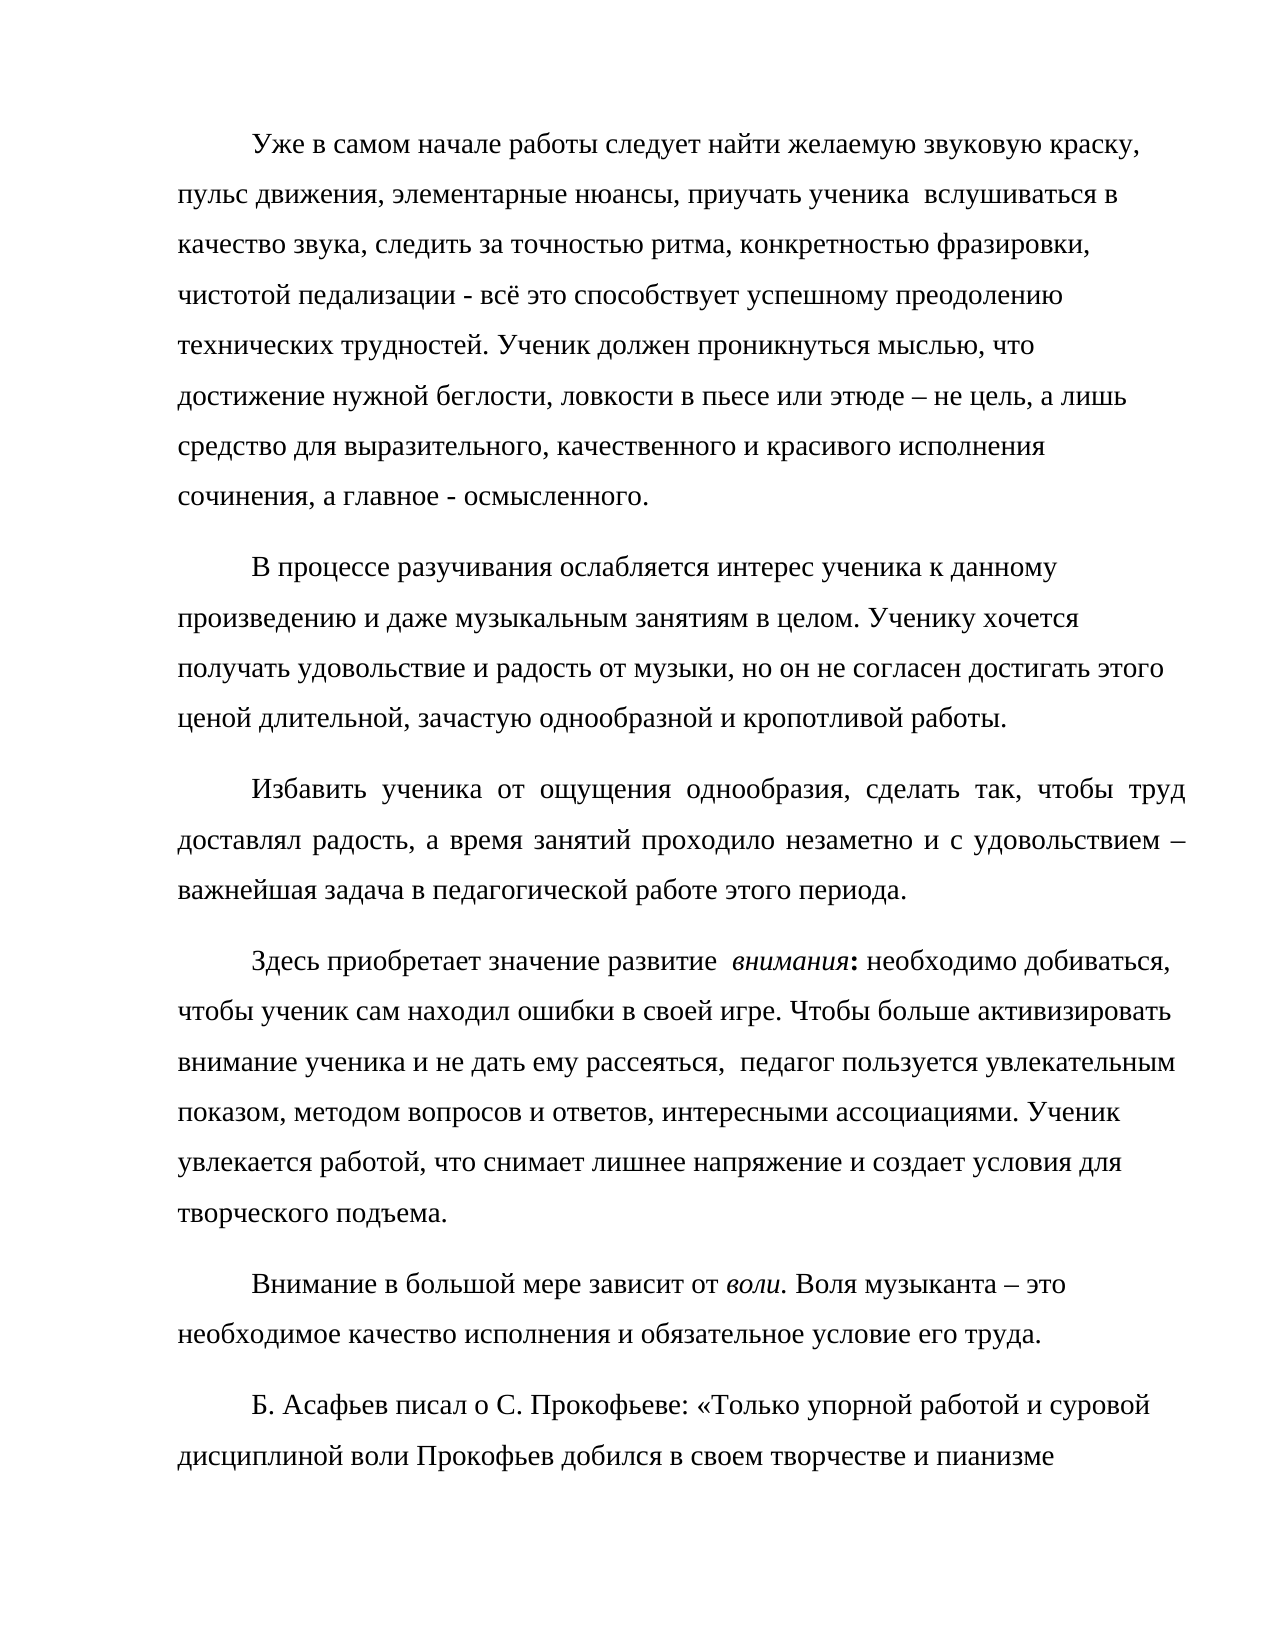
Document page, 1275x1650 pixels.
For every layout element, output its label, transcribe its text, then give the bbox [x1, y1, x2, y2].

text Избавить ученика от ощущения однообразия, сделать так, чтобы труд доставлял радость, а время занятий проходило незаметно и с удовольствием –важнейшая задача в педагогической работе этого периода. [177, 771, 1186, 906]
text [177, 1387, 1186, 1471]
text Здесь приобретает значение развитие внимания: необходимо добиваться, чтобы ученик сам находил ошибки в своей игре. Чтобы больше активизировать внимание ученика и не дать ему рассеяться, педагог пользуется увлекательным показом, методом вопросов и ответов, интересными ассоциациями. Ученик увлекается работой, что снимает лишнее напряжение и создает условия для творческого подъема. [177, 943, 1186, 1228]
text В процессе разучивания ослабляется интерес ученика к данному произведению и даже музыкальным занятиям в целом. Ученику хочется получать удовольствие и радость от музыки, но он не согласен достигать этого ценой длительной, зачастую однообразной и кропотливой работы. [177, 549, 1186, 734]
text Уже в самом начале работы следует найти желаемую звуковую краску, пульс движения, элементарные нюансы, приучать ученика вслушиваться в качество звука, следить за точностью ритма, конкретностью фразировки, чистотой педализации - всё это способствует успешному преодолению технических трудностей. Ученик должен проникнуться мыслью, что достижение нужной беглости, ловкости в пьесе или этюде – не цель, а лишь средство для выразительного, качественного и красивого исполнения сочинения, а главное - осмысленного. [177, 126, 1186, 512]
text Внимание в большой мере зависит от воли. Воля музыканта – это необходимое качество исполнения и обязательное условие его труда. [177, 1266, 1186, 1350]
